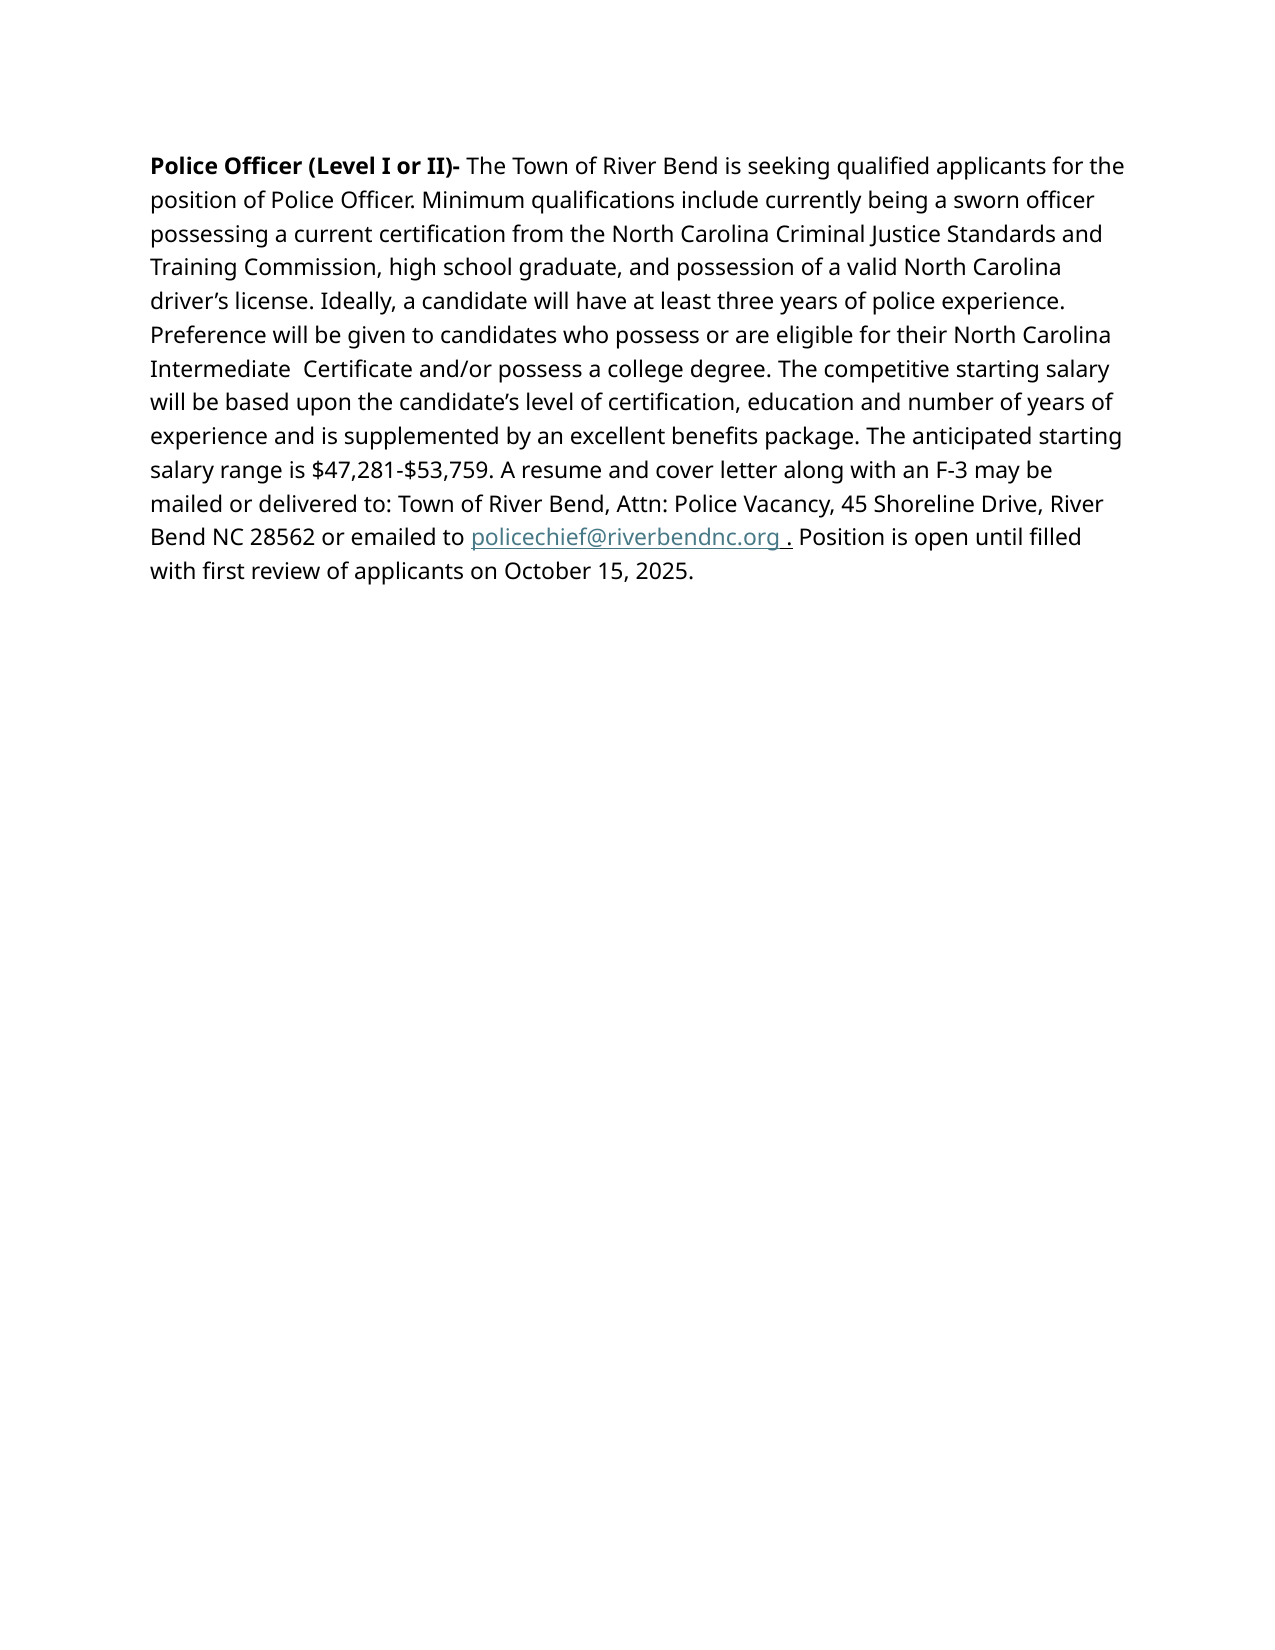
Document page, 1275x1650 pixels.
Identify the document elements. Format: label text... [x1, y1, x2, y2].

text Police Officer (Level I or II)- The Town of River Bend is seeking qualified applicants for the position of Police Officer. Minimum qualifications include currently being a sworn officer possessing a current certification from the North Carolina Criminal Justice Standards and Training Commission, high school graduate, and possession of a valid North Carolina driver’s license. Ideally, a candidate will have at least three years of police experience. Preference will be given to candidates who possess or are eligible for their North Carolina Intermediate Certificate and/or possess a college degree. The competitive starting salary will be based upon the candidate’s level of certification, education and number of years of experience and is supplemented by an excellent benefits package. The anticipated starting salary range is $47,281-$53,759. A resume and cover letter along with an F-3 may be mailed or delivered to: Town of River Bend, Attn: Police Vacancy, 45 Shoreline Drive, River Bend NC 28562 or emailed to policechief@riverbendnc.org . Position is open until filled with first review of applicants on October 15, 2025. [150, 150, 1125, 586]
